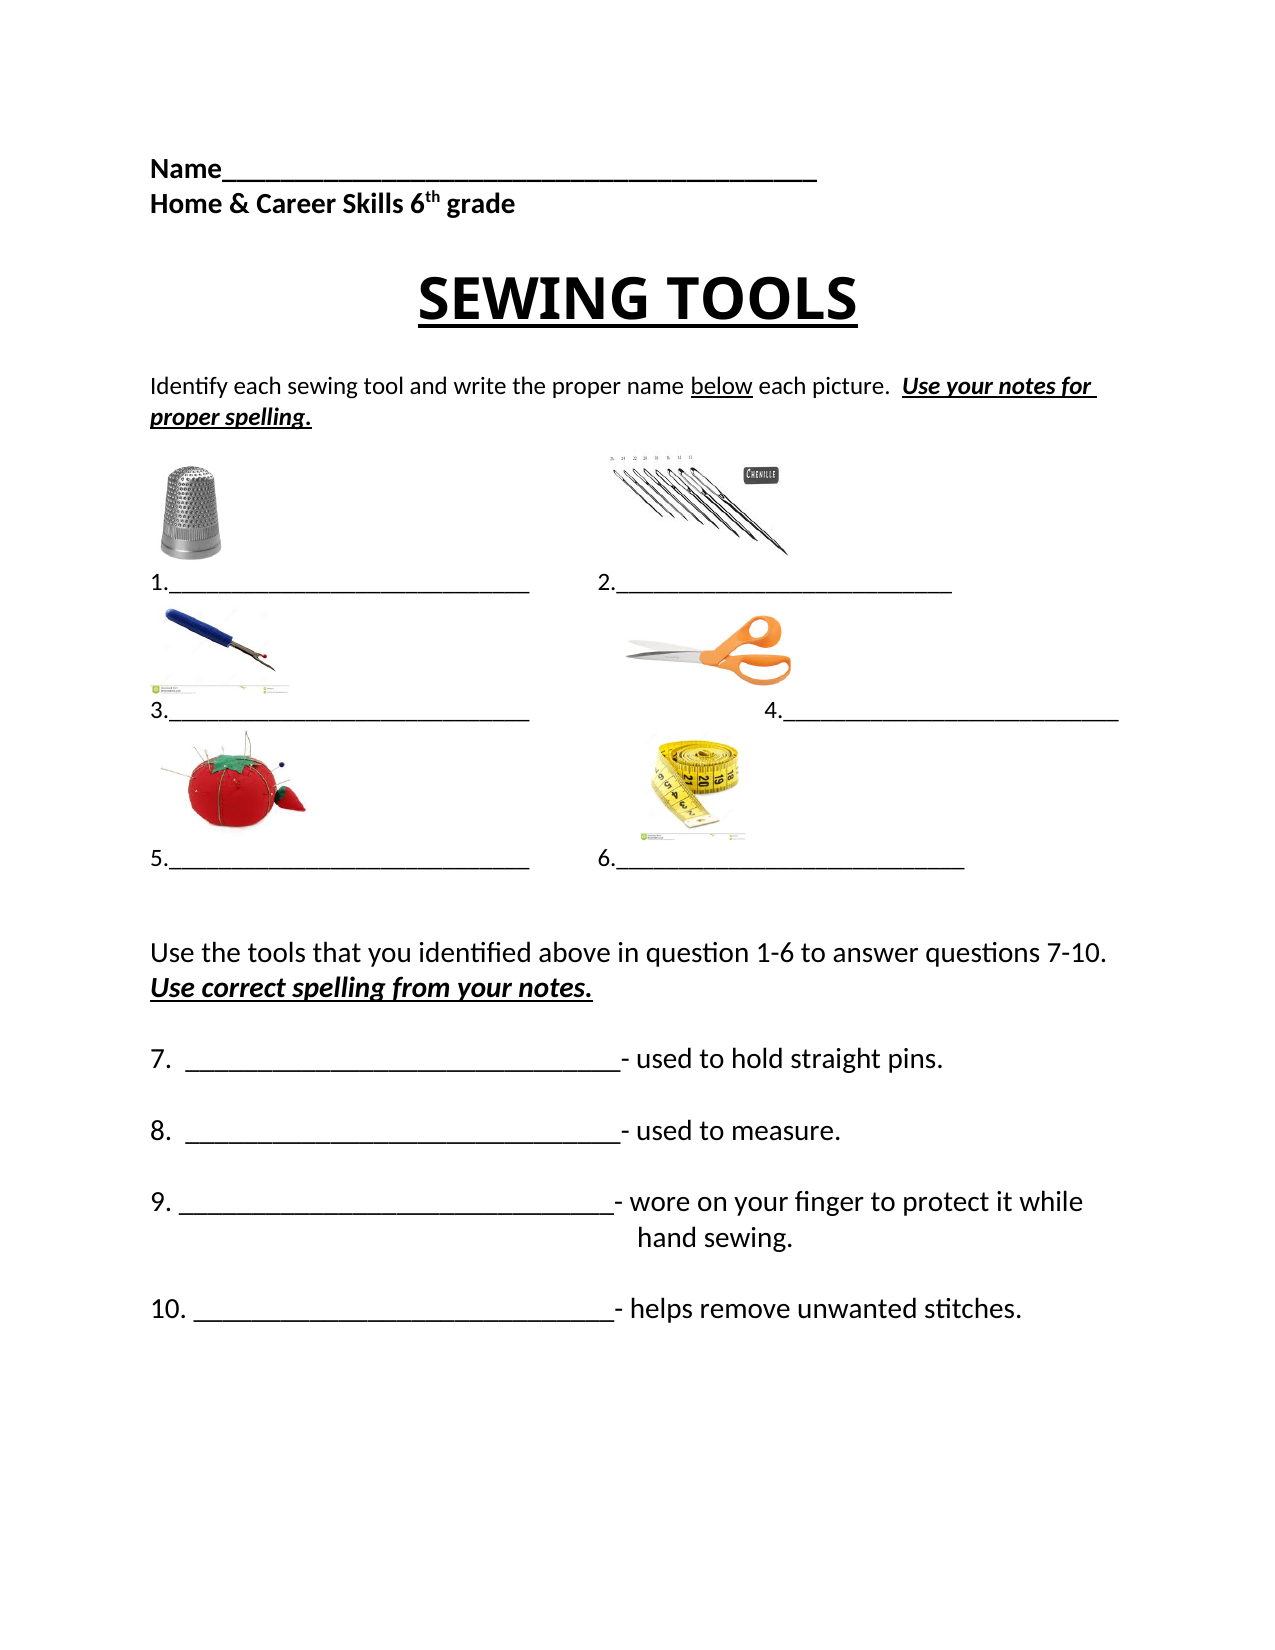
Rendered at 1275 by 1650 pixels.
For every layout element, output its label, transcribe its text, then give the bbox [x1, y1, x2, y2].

text Identify each sewing tool and write the proper name below each picture. Use your notes for proper spelling. [150, 370, 1125, 431]
text Name_________________________________________ [150, 150, 1125, 186]
text 5._____________________________ 6.____________________________ [150, 842, 1125, 873]
picture [625, 605, 791, 693]
text Home & Career Skills 6th grade [150, 186, 1125, 221]
text hand sewing. [150, 1219, 1125, 1254]
picture [150, 725, 321, 842]
text 7. ______________________________- used to hold straight pins. [150, 1041, 1125, 1076]
picture [601, 450, 789, 562]
text Use the tools that you identified above in question 1-6 to answer questions 7-10. [150, 934, 1125, 969]
text 1._____________________________ 2.___________________________ [150, 566, 1125, 596]
text 3._____________________________ 4.___________________________ [150, 695, 1125, 725]
text Use correct spelling from your notes. [150, 969, 1125, 1005]
text 8. ______________________________- used to measure. [150, 1112, 1125, 1147]
picture [150, 462, 232, 566]
text 9. ______________________________- wore on your finger to protect it while [150, 1183, 1125, 1219]
text SEWING TOOLS [150, 257, 1125, 336]
picture [639, 723, 745, 839]
picture [150, 596, 289, 695]
text 10. _____________________________- helps remove unwanted stitches. [150, 1290, 1125, 1326]
